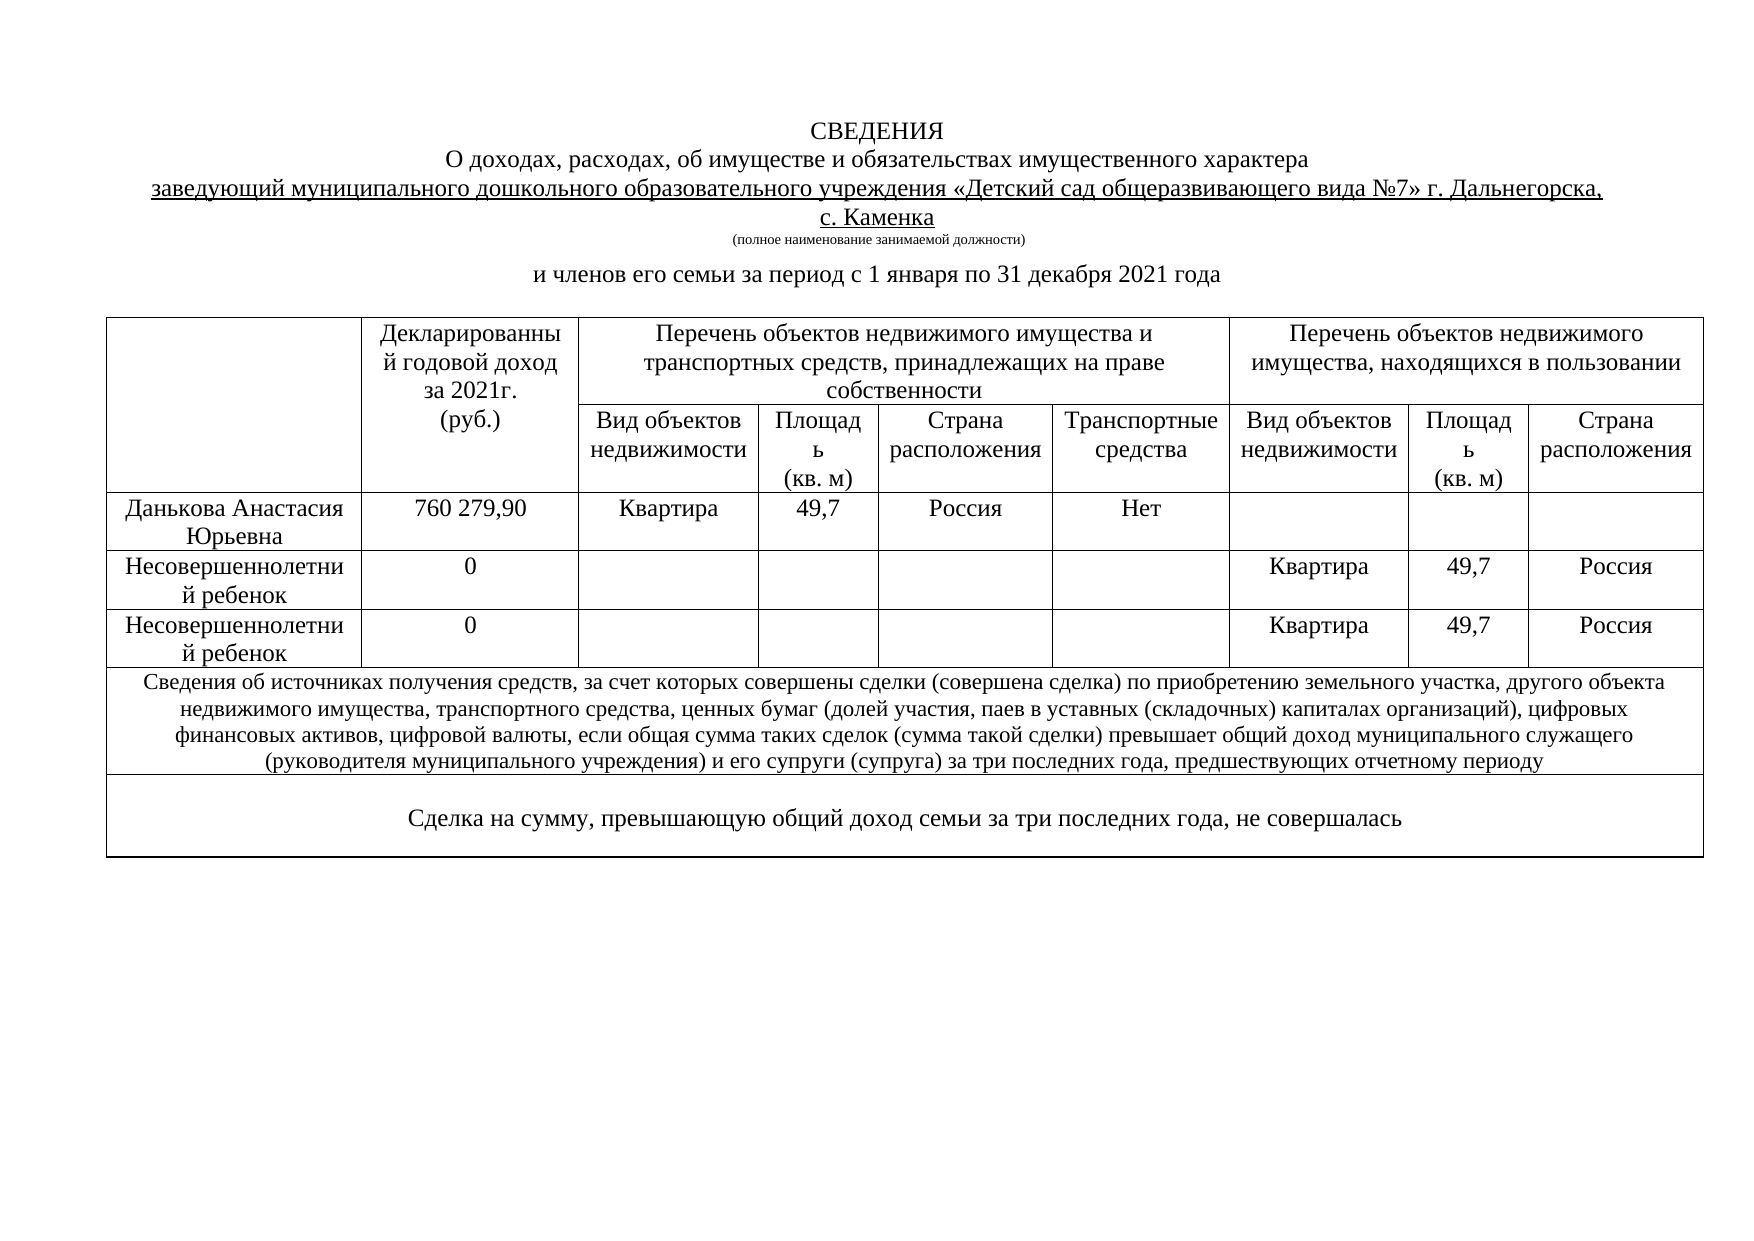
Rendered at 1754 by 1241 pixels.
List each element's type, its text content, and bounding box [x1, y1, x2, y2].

text (полное наименование занимаемой должности) [118, 231, 1636, 259]
table_cell Транспортные средства [1053, 405, 1229, 492]
table_cell Вид объектов недвижимости [579, 405, 758, 492]
table_header Декларированный годовой доход за 2021г. (руб.) [362, 318, 578, 492]
table_cell Несовершеннолетний ребенок [107, 610, 361, 667]
table_cell Площадь (кв. м) [759, 405, 878, 492]
table_cell [579, 551, 758, 609]
table_cell Сведения об источниках получения средств, за счет которых совершены сделки (совершена сделка) по приобретению земельного участка, другого объекта недвижимого имущества, транспортного средства, ценных бумаг (долей участия, паев в уставных (складочных) капиталах организаций), цифровых финансовых активов, цифровой валюты, если общая сумма таких сделок (сумма такой сделки) превышает общий доход муниципального служащего (руководителя муниципального учреждения) и его супруги (супруга) за три последних года, предшествующих отчетному периоду [107, 668, 1703, 774]
text и членов его семьи за период с 1 января по 31 декабря 2021 года [118, 259, 1636, 288]
table_cell 49,7 [1409, 551, 1528, 609]
table_cell [879, 610, 1052, 667]
table_cell 760 279,90 [362, 493, 578, 550]
table_cell Россия [879, 493, 1052, 550]
table_cell Страна расположения [879, 405, 1052, 492]
table_cell Квартира [579, 493, 758, 550]
text О доходах, расходах, об имуществе и обязательствах имущественного характера [118, 144, 1636, 173]
table_cell Нет [1053, 493, 1229, 550]
table_cell [1230, 493, 1408, 550]
table_cell Площадь (кв. м) [1409, 405, 1528, 492]
table_cell [1409, 493, 1528, 550]
table_cell [579, 610, 758, 667]
table_cell 0 [362, 551, 578, 609]
table_cell Квартира [1230, 551, 1408, 609]
table_cell Квартира [1230, 610, 1408, 667]
table_header Перечень объектов недвижимого имущества и транспортных средств, принадлежащих на праве собственности [579, 318, 1229, 404]
table_cell 49,7 [759, 493, 878, 550]
table_cell Вид объектов недвижимости [1230, 405, 1408, 492]
table_cell Несовершеннолетний ребенок [107, 551, 361, 609]
table_cell Россия [1529, 551, 1703, 609]
table_cell 49,7 [1409, 610, 1528, 667]
table_cell Россия [1529, 610, 1703, 667]
text СВЕДЕНИЯ [118, 116, 1636, 144]
table_cell [1053, 551, 1229, 609]
table_cell [759, 551, 878, 609]
text заведующий муниципального дошкольного образовательного учреждения «Детский сад общеразвивающего вида №7» г. Дальнегорска, с. Каменка [118, 173, 1636, 231]
table_cell Сделка на сумму, превышающую общий доход семьи за три последних года, не совершалась [107, 775, 1703, 856]
table_cell 0 [362, 610, 578, 667]
table_cell [879, 551, 1052, 609]
table_cell [759, 610, 878, 667]
table_cell [1053, 610, 1229, 667]
table_cell Страна расположения [1529, 405, 1703, 492]
table_cell Данькова Анастасия Юрьевна [107, 493, 361, 550]
table_cell [1529, 493, 1703, 550]
table_header Перечень объектов недвижимого имущества, находящихся в пользовании [1230, 318, 1703, 404]
table_header [107, 318, 361, 492]
